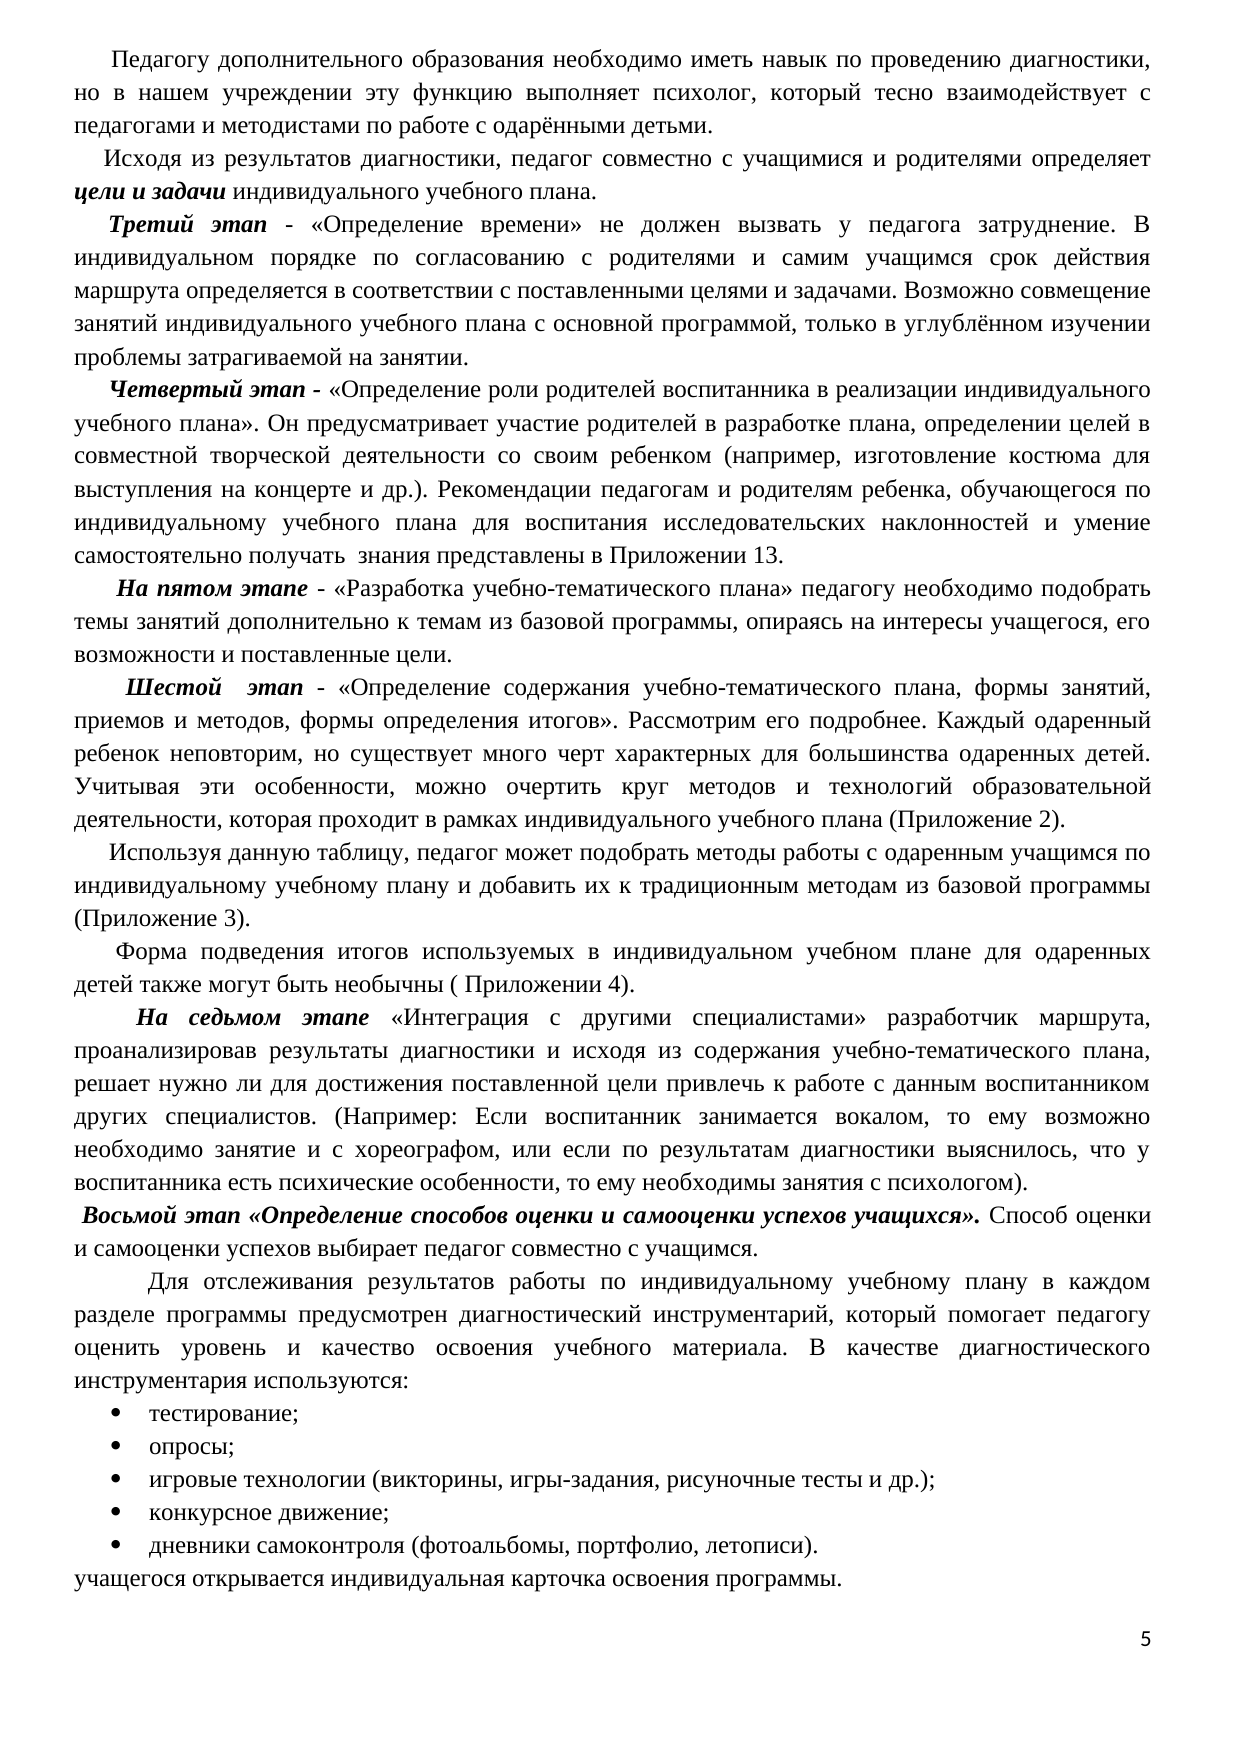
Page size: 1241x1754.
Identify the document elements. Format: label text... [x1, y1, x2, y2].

text Третий этап - «Определение времени» не должен вызвать у педагога затруднение. В индивидуальном порядке по согласованию с родителями и самим учащимся срок действия маршрута определяется в соответствии с поставленными целями и задачами. Возможно совмещение занятий индивидуального учебного плана с основной программой, только в углублённом изучении проблемы затрагиваемой на занятии. [74, 209, 1152, 370]
text Педагогу дополнительного образования необходимо иметь навык по проведению диагностики, но в нашем учреждении эту функцию выполняет психолог, который тесно взаимодействует с педагогами и методистами по работе с одарёнными детьми. [74, 44, 1152, 139]
text учащегося открывается индивидуальная карточка освоения программы. [74, 1563, 1152, 1592]
text Используя данную таблицу, педагог может подобрать методы работы с одаренным учащимся по индивидуальному учебному плану и добавить их к традиционным методам из базовой программы (Приложение 3). [74, 837, 1152, 932]
text Четвертый этап - «Определение роли родителей воспитанника в реализации индивидуального учебного плана». Он предусматривает участие родителей в разработке плана, определении целей в совместной творческой деятельности со своим ребенком (например, изготовление костюма для выступления на концерте и др.). Рекомендации педагогам и родителям ребенка, обучающегося по индивидуальному учебного плана для воспитания исследовательских наклонностей и умение самостоятельно получать знания представлены в Приложении 13. [74, 374, 1152, 568]
list дневники самоконтроля (фотоальбомы, портфолио, летописи). [111, 1530, 1152, 1559]
text Шестой этап - «Определение содержания учебно-тематического плана, формы занятий, приемов и методов, формы определения итогов». Рассмотрим его подробнее. Каждый одаренный ребенок неповторим, но существует много черт характерных для большинства одаренных детей. Учитывая эти особенности, можно очертить круг методов и технологий образовательной деятельности, которая проходит в рамках индивидуального учебного плана (Приложение 2). [74, 672, 1152, 833]
text Форма подведения итогов используемых в индивидуальном учебном плане для одаренных детей также могут быть необычны ( Приложении 4). [74, 936, 1152, 998]
text На пятом этапе - «Разработка учебно-тематического плана» педагогу необходимо подобрать темы занятий дополнительно к темам из базовой программы, опираясь на интересы учащегося, его возможности и поставленные цели. [74, 573, 1152, 667]
list конкурсное движение; [111, 1497, 1152, 1526]
text На седьмом этапе «Интеграция с другими специалистами» разработчик маршрута, проанализировав результаты диагностики и исходя из содержания учебно-тематического плана, решает нужно ли для достижения поставленной цели привлечь к работе с данным воспитанником других специалистов. (Например: Если воспитанник занимается вокалом, то ему возможно необходимо занятие и с хореографом, или если по результатам диагностики выяснилось, что у воспитанника есть психические особенности, то ему необходимы занятия с психологом). [74, 1002, 1152, 1196]
list тестирование; [111, 1398, 1152, 1427]
text Для отслеживания результатов работы по индивидуальному учебному плану в каждом разделе программы предусмотрен диагностический инструментарий, который помогает педагогу оценить уровень и качество освоения учебного материала. В качестве диагностического инструментария используются: [74, 1266, 1152, 1394]
list опросы; [111, 1431, 1152, 1460]
list игровые технологии (викторины, игры-задания, рисуночные тесты и др.); [111, 1464, 1152, 1493]
text Исходя из результатов диагностики, педагог совместно с учащимися и родителями определяет цели и задачи индивидуального учебного плана. [74, 143, 1152, 205]
text Восьмой этап «Определение способов оценки и самооценки успехов учащихся». Способ оценки и самооценки успехов выбирает педагог совместно с учащимся. [74, 1200, 1152, 1262]
